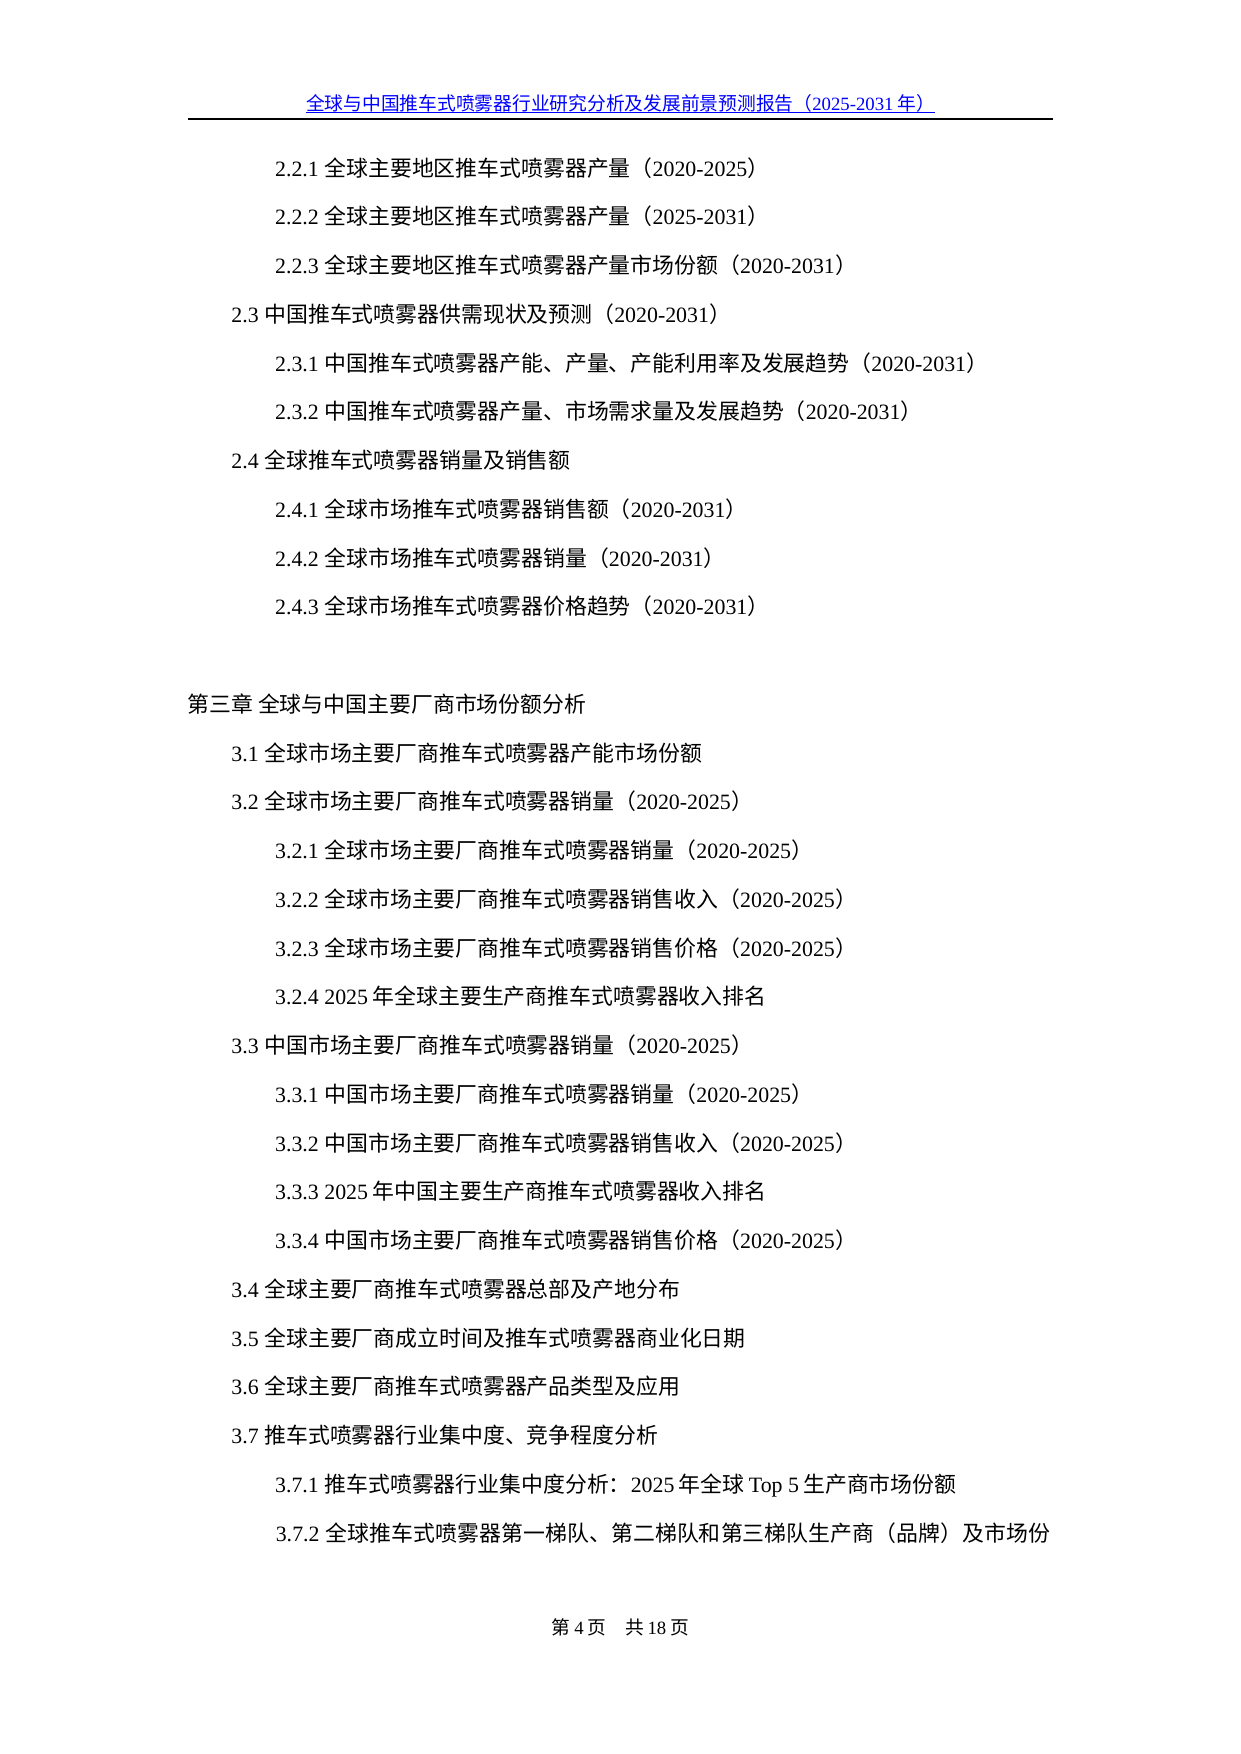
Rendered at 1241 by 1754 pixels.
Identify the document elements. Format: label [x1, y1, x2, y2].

text [187, 150, 1053, 1548]
